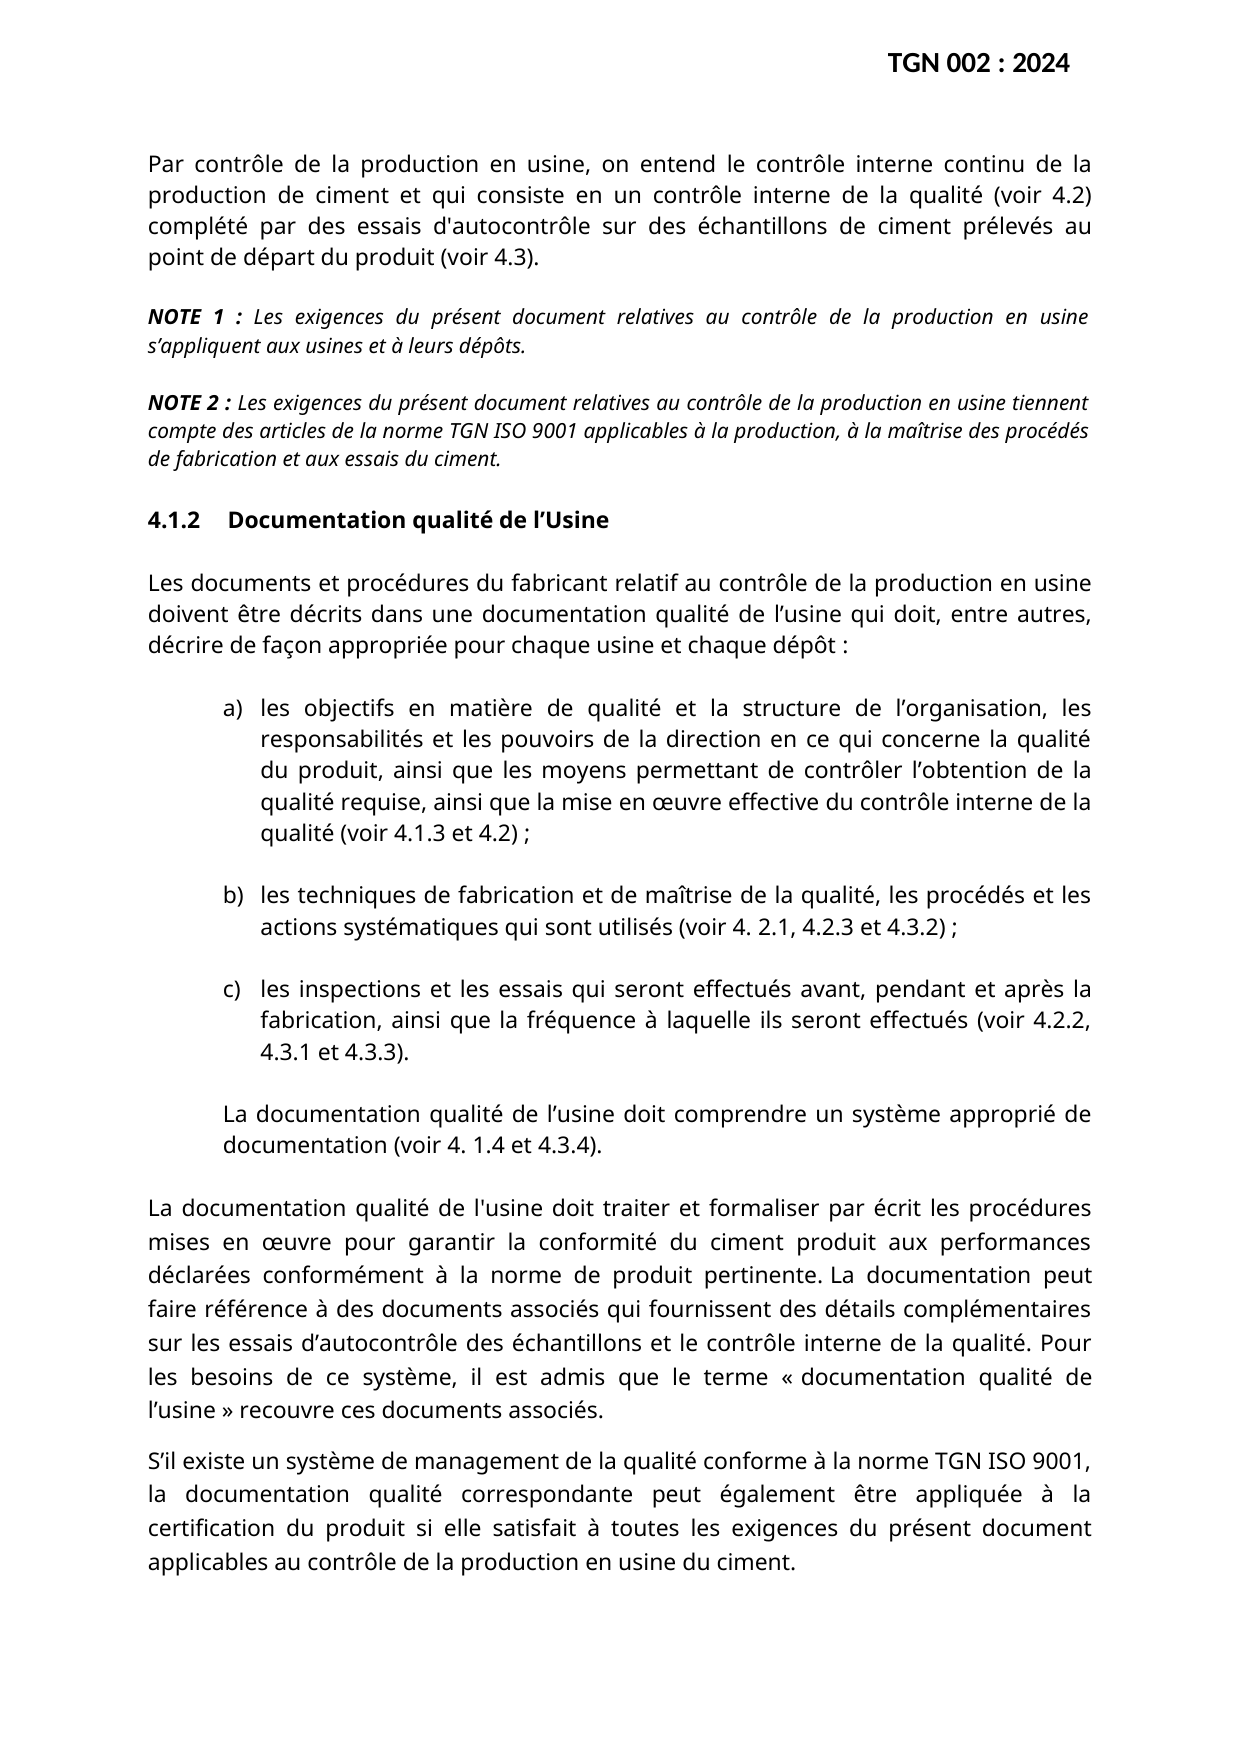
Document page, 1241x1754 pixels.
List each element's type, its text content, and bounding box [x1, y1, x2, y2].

text La documentation qualité de l’usine doit comprendre un système approprié de documentation (voir 4. 1.4 et 4.3.4). [223, 1098, 1093, 1161]
text Par contrôle de la production en usine, on entend le contrôle interne continu de la production de ciment et qui consiste en un contrôle interne de la qualité (voir 4.2) complété par des essais d'autocontrôle sur des échantillons de ciment prélevés au point de départ du produit (voir 4.3). [148, 148, 1093, 273]
text 4.1.2 Documentation qualité de l’Usine [148, 504, 1093, 536]
text S’il existe un système de management de la qualité conforme à la norme TGN ISO 9001, la documentation qualité correspondante peut également être appliquée à la certification du produit si elle satisfait à toutes les exigences du présent document applicables au contrôle de la production en usine du ciment. [148, 1445, 1093, 1577]
text Les documents et procédures du fabricant relatif au contrôle de la production en usine doivent être décrits dans une documentation qualité de l’usine qui doit, entre autres, décrire de façon appropriée pour chaque usine et chaque dépôt : [148, 567, 1093, 661]
text NOTE 2 : Les exigences du présent document relatives au contrôle de la production en usine tiennent compte des articles de la norme TGN ISO 9001 applicables à la production, à la maîtrise des procédés de fabrication et aux essais du ciment. [148, 388, 1093, 473]
text NOTE 1 : Les exigences du présent document relatives au contrôle de la production en usine s’appliquent aux usines et à leurs dépôts. [148, 302, 1093, 359]
text La documentation qualité de l'usine doit traiter et formaliser par écrit les procédures mises en œuvre pour garantir la conformité du ciment produit aux performances déclarées conformément à la norme de produit pertinente. La documentation peut faire référence à des documents associés qui fournissent des détails complémentaires sur les essais d’autocontrôle des échantillons et le contrôle interne de la qualité. Pour les besoins de ce système, il est admis que le terme « documentation qualité de l’usine » recouvre ces documents associés. [148, 1192, 1093, 1426]
list les objectifs en matière de qualité et la structure de l’organisation, les responsabilités et les pouvoirs de la direction en ce qui concerne la qualité du produit, ainsi que les moyens permettant de contrôler l’obtention de la qualité requise, ainsi que la mise en œuvre effective du contrôle interne de la qualité (voir 4.1.3 et 4.2) ; [223, 692, 1093, 848]
list les inspections et les essais qui seront effectués avant, pendant et après la fabrication, ainsi que la fréquence à laquelle ils seront effectués (voir 4.2.2, 4.3.1 et 4.3.3). [223, 973, 1093, 1067]
list les techniques de fabrication et de maîtrise de la qualité, les procédés et les actions systématiques qui sont utilisés (voir 4. 2.1, 4.2.3 et 4.3.2) ; [223, 879, 1093, 942]
